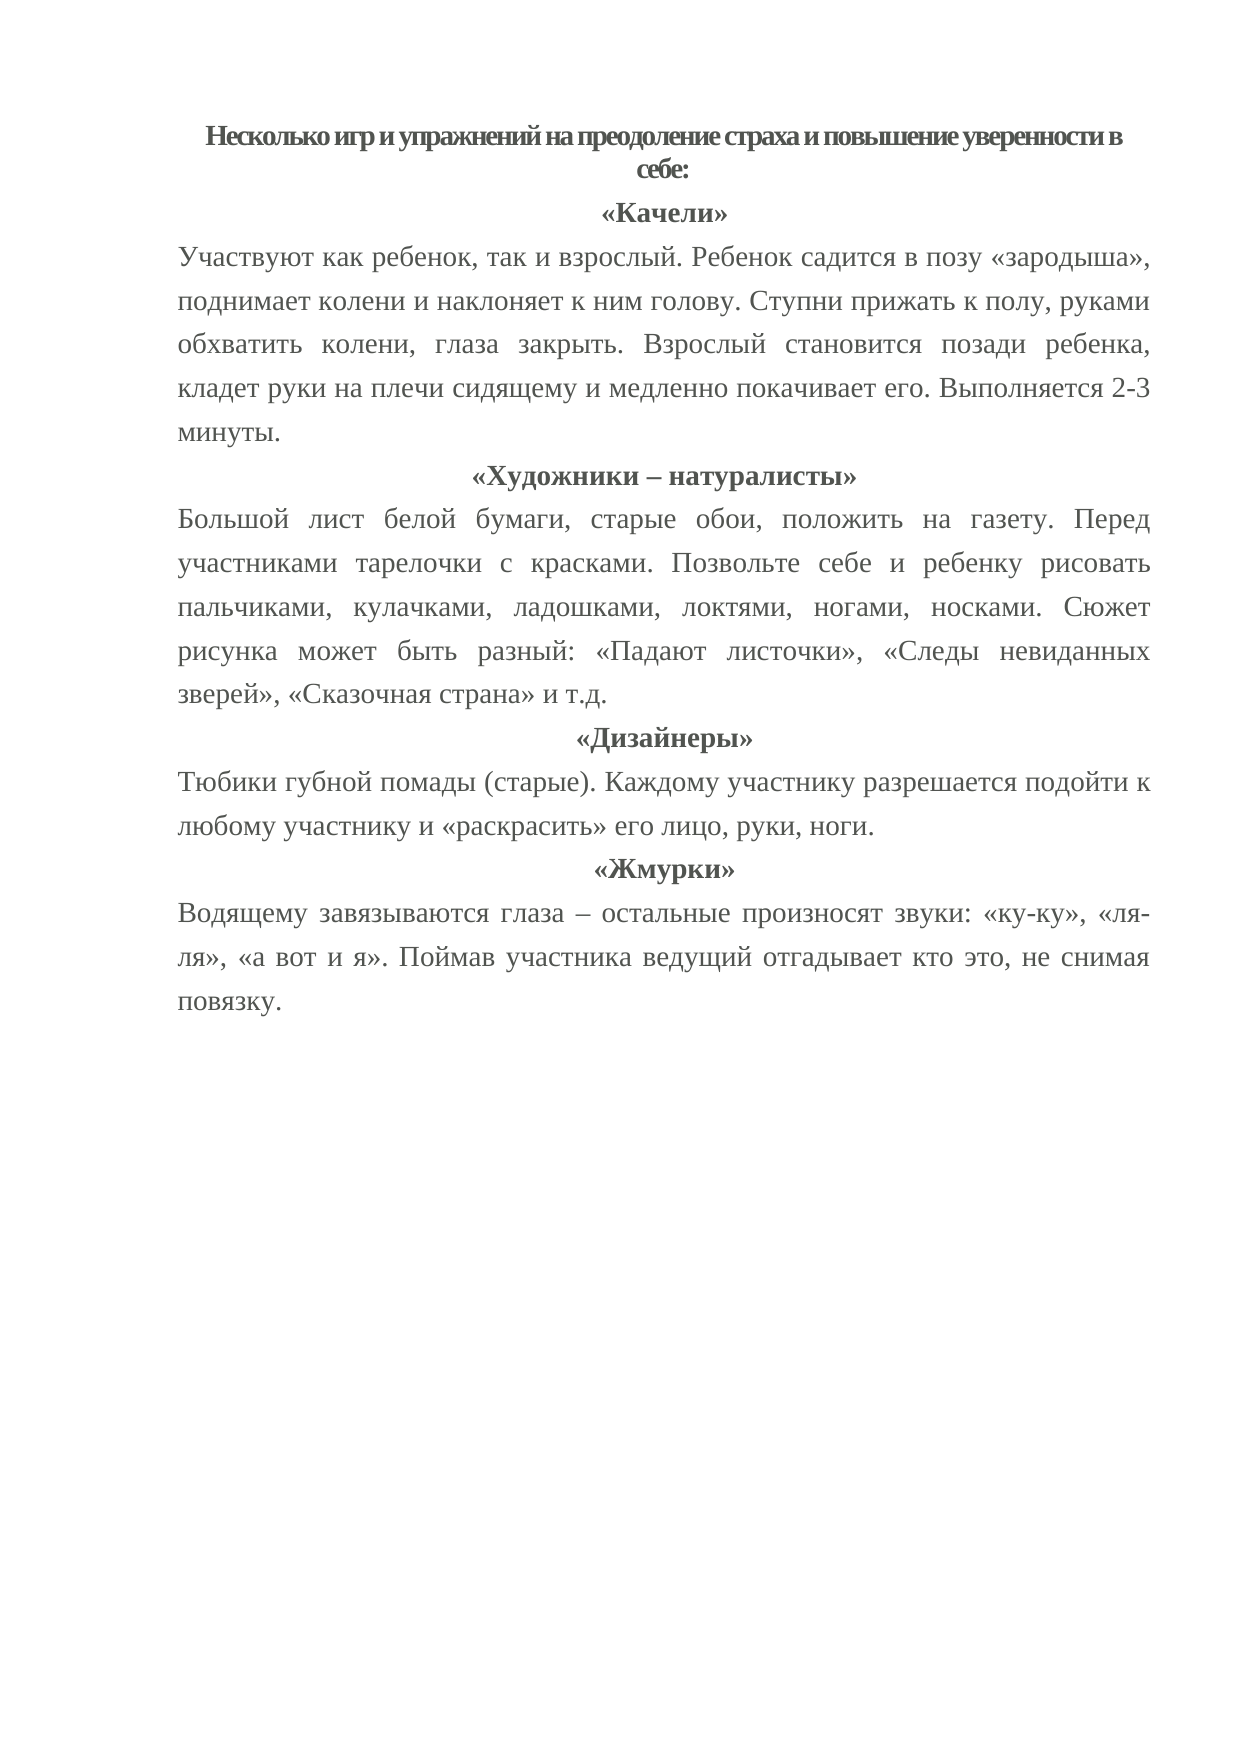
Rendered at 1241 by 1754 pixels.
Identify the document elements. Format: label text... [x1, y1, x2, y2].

text Участвуют как ребенок, так и взрослый. Ребенок садится в позу «зародыша», поднимает колени и наклоняет к ним голову. Ступни прижать к полу, руками обхватить колени, глаза закрыть. Взрослый становится позади ребенка, кладет руки на плечи сидящему и медленно покачивает его. Выполняется 2-3 минуты. [177, 229, 1152, 448]
text Несколько игр и упражнений на преодоление страха и повышение уверенности в себе: [177, 118, 1152, 185]
text «Жмурки» [177, 841, 1152, 885]
text Водящему завязываются глаза – остальные произносят звуки: «ку-ку», «ля-ля», «а вот и я». Поймав участника ведущий отгадывает кто это, не снимая повязку. [177, 885, 1152, 1016]
text Большой лист белой бумаги, старые обои, положить на газету. Перед участниками тарелочки с красками. Позвольте себе и ребенку рисовать пальчиками, кулачками, ладошками, локтями, ногами, носками. Сюжет рисунка может быть разный: «Падают листочки», «Следы невиданных зверей», «Сказочная страна» и т.д. [177, 491, 1152, 710]
text Тюбики губной помады (старые). Каждому участнику разрешается подойти к любому участнику и «раскрасить» его лицо, руки, ноги. [177, 754, 1152, 841]
text «Дизайнеры» [177, 710, 1152, 754]
text «Художники – натуралисты» [177, 448, 1152, 491]
text «Качели» [177, 185, 1152, 229]
